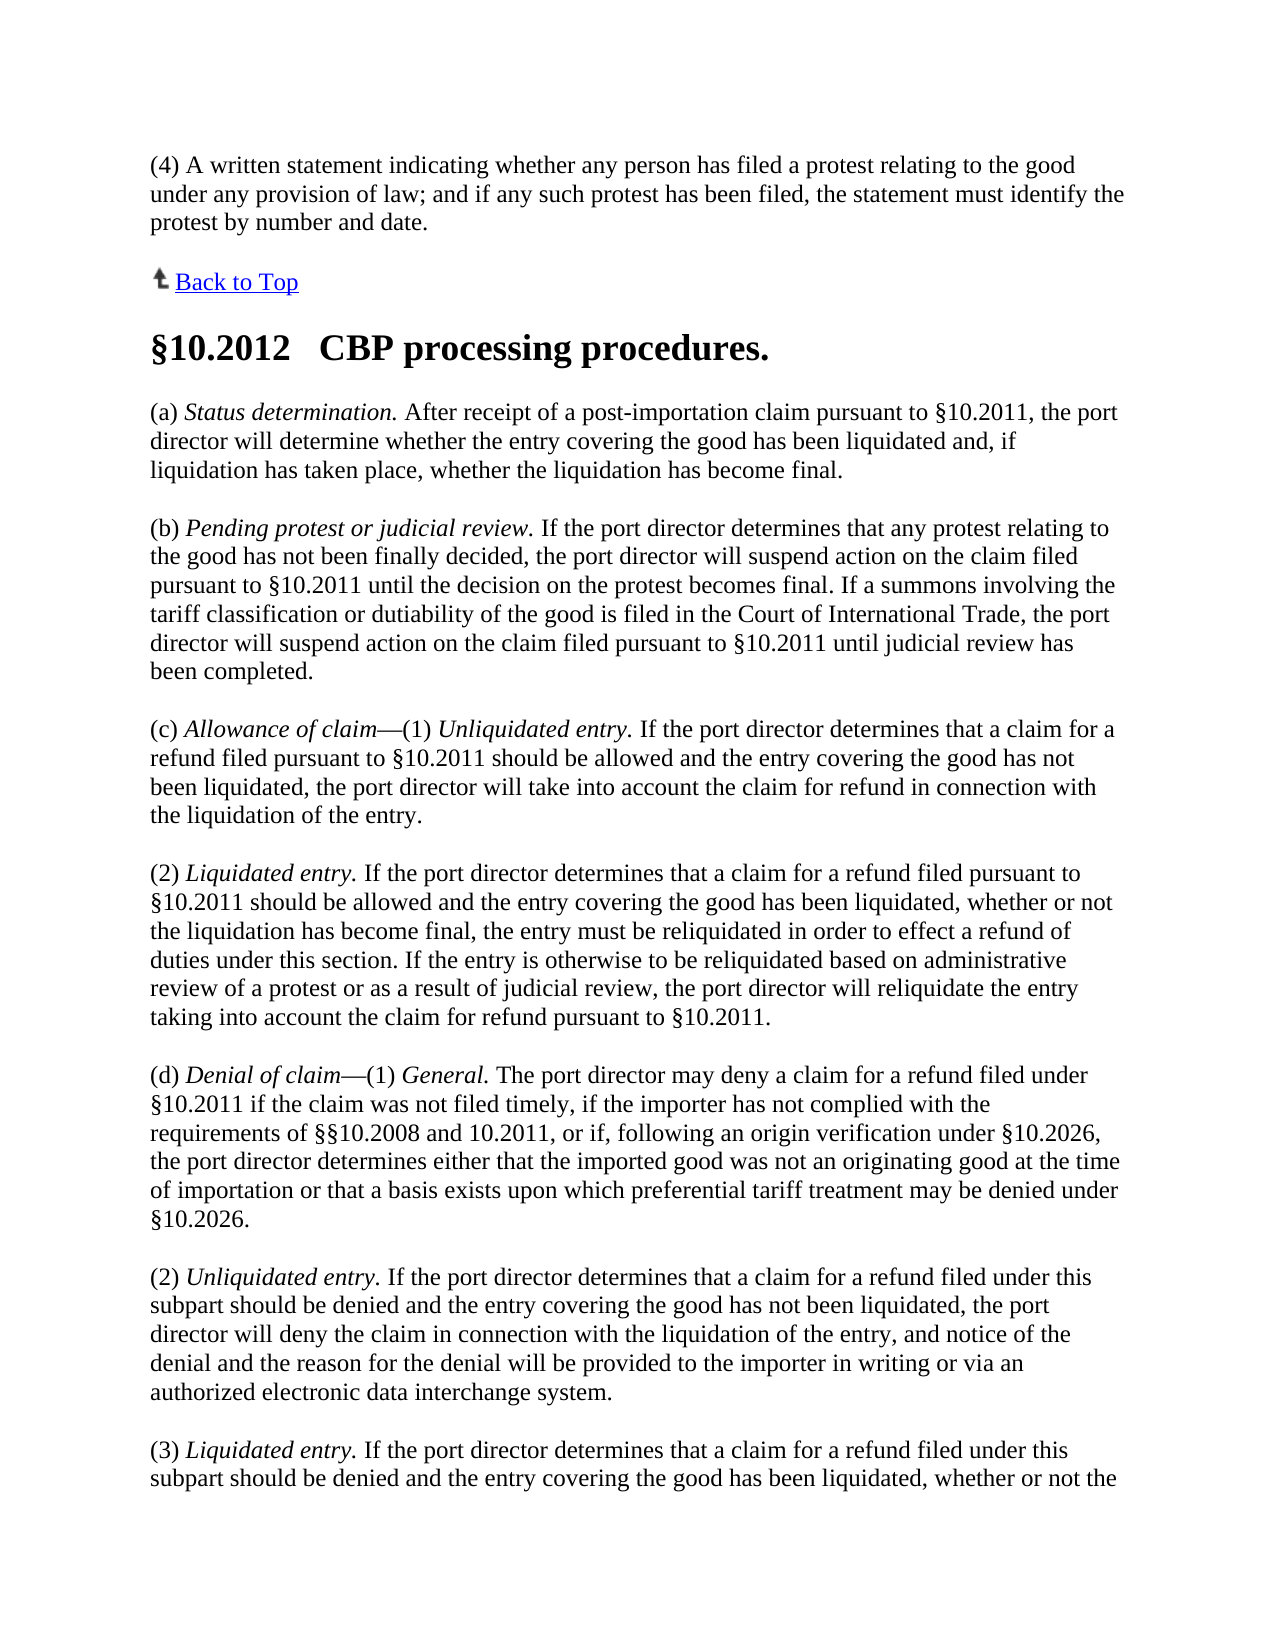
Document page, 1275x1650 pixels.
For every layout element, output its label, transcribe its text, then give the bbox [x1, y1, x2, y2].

subtitle §10.2012 CBP processing procedures. [150, 325, 1125, 368]
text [150, 1435, 1125, 1492]
picture [150, 265, 175, 291]
text (b) Pending protest or judicial review. If the port director determines that any protest relating to the good has not been finally decided, the port director will suspend action on the claim filed pursuant to §10.2011 until the decision on the protest becomes final. If a summons involving the tariff classification or dutiability of the good is filed in the Court of International Trade, the port director will suspend action on the claim filed pursuant to §10.2011 until judicial review has been completed. [150, 513, 1125, 685]
text Back to Top [150, 265, 1125, 296]
text (2) Unliquidated entry. If the port director determines that a claim for a refund filed under this subpart should be denied and the entry covering the good has not been liquidated, the port director will deny the claim in connection with the liquidation of the entry, and notice of the denial and the reason for the denial will be provided to the importer in writing or via an authorized electronic data interchange system. [150, 1262, 1125, 1406]
text (d) Denial of claim—(1) General. The port director may deny a claim for a refund filed under §10.2011 if the claim was not filed timely, if the importer has not complied with the requirements of §§10.2008 and 10.2011, or if, following an origin verification under §10.2026, the port director determines either that the imported good was not an originating good at the time of importation or that a basis exists upon which preferential tariff treatment may be denied under §10.2026. [150, 1060, 1125, 1233]
text (2) Liquidated entry. If the port director determines that a claim for a refund filed pursuant to §10.2011 should be allowed and the entry covering the good has been liquidated, whether or not the liquidation has become final, the entry must be reliquidated in order to effect a refund of duties under this section. If the entry is otherwise to be reliquidated based on administrative review of a protest or as a result of judicial review, the port director will reliquidate the entry taking into account the claim for refund pursuant to §10.2011. [150, 858, 1125, 1031]
text (a) Status determination. After receipt of a post-importation claim pursuant to §10.2011, the port director will determine whether the entry covering the good has been liquidated and, if liquidation has taken place, whether the liquidation has become final. [150, 397, 1125, 483]
text (4) A written statement indicating whether any person has filed a protest relating to the good under any provision of law; and if any such protest has been filed, the statement must identify the protest by number and date. [150, 150, 1125, 236]
text (c) Allowance of claim—(1) Unliquidated entry. If the port director determines that a claim for a refund filed pursuant to §10.2011 should be allowed and the entry covering the good has not been liquidated, the port director will take into account the claim for refund in connection with the liquidation of the entry. [150, 714, 1125, 829]
